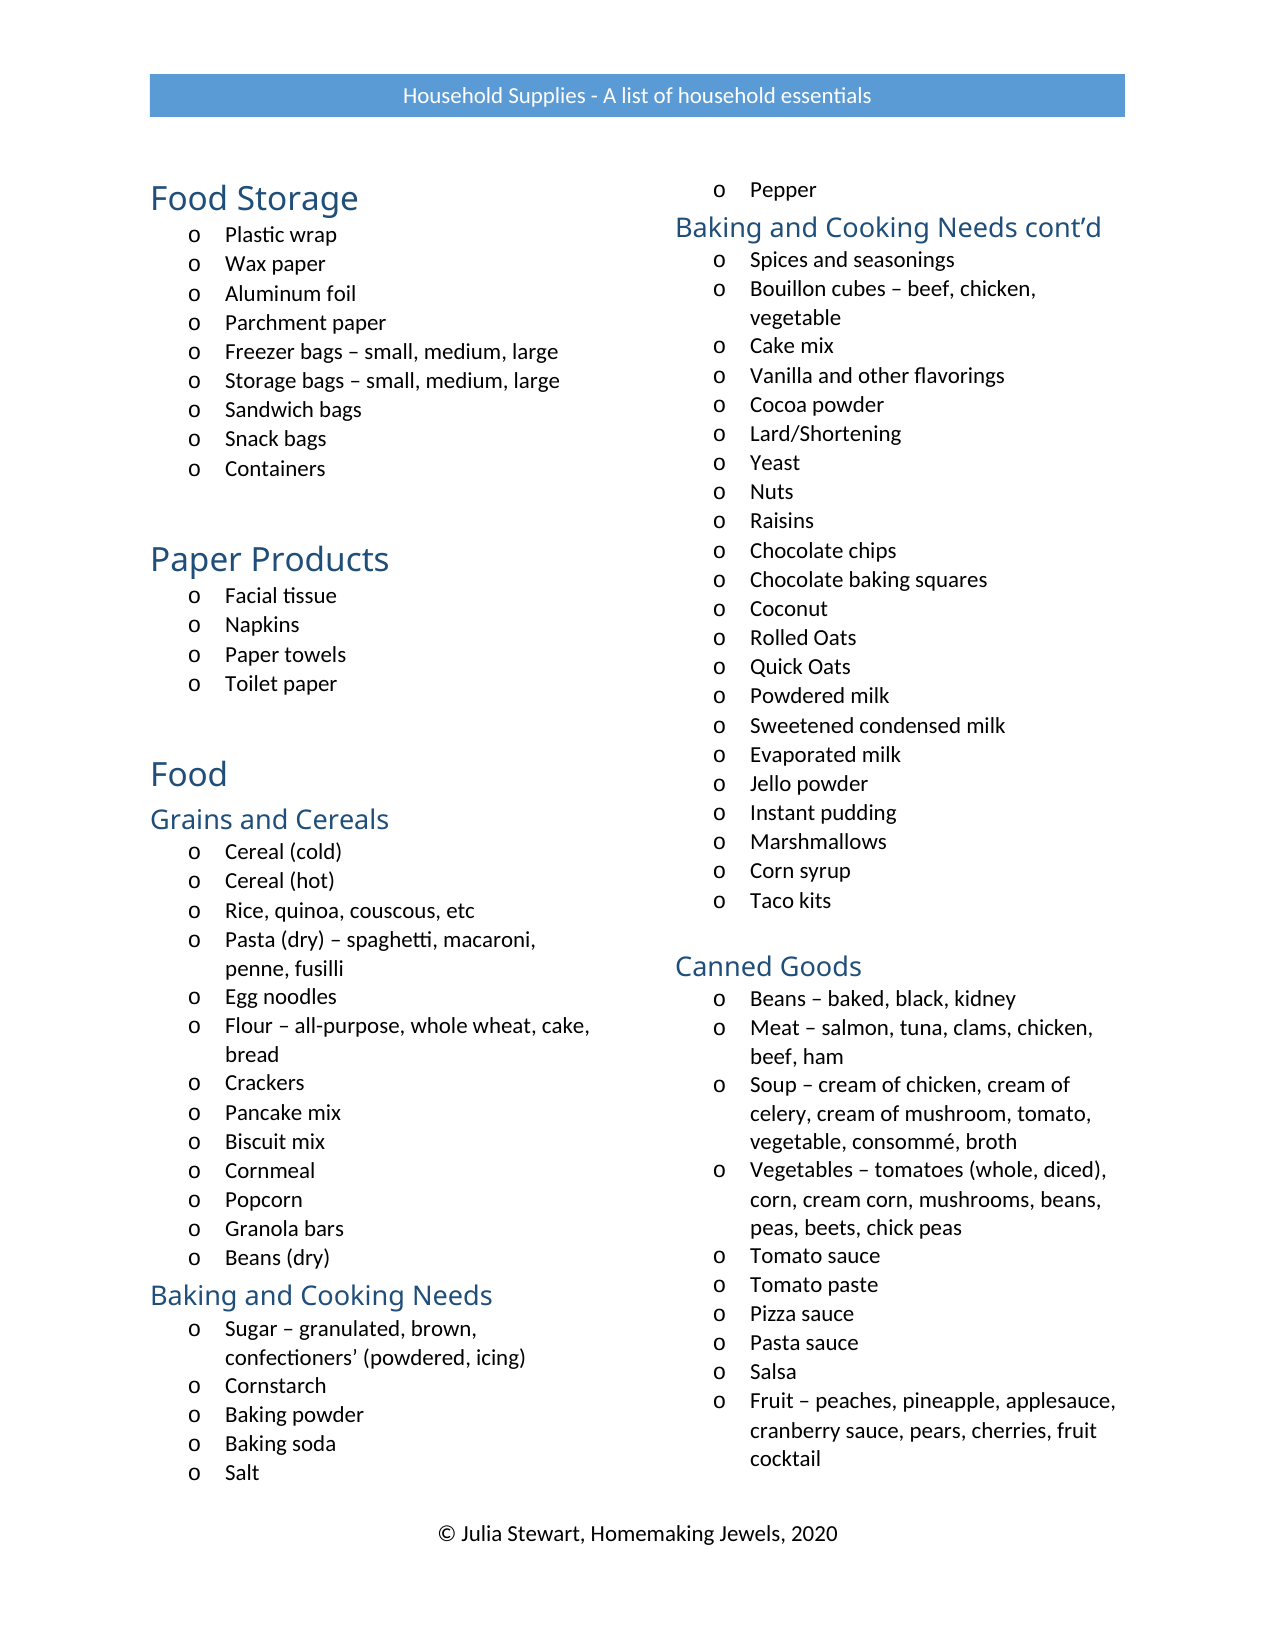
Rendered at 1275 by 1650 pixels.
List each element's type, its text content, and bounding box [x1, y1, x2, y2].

subtitle Baking and Cooking Needs [150, 1277, 600, 1314]
list Flour – all-purpose, whole wheat, cake, bread [187, 1011, 600, 1068]
list Aluminum foil [187, 279, 600, 308]
list Jello powder [712, 769, 1125, 798]
list Baking powder [187, 1400, 600, 1429]
list Marshmallows [712, 827, 1125, 857]
list Biscuit mix [187, 1127, 600, 1156]
list Cornmeal [187, 1156, 600, 1185]
list Coconut [712, 594, 1125, 623]
list Cake mix [712, 332, 1125, 361]
list Rice, quinoa, couscous, etc [187, 896, 600, 925]
list Pizza sauce [712, 1299, 1125, 1328]
list Beans – baked, black, kidney [712, 984, 1125, 1013]
list Nuts [712, 477, 1125, 507]
list Baking soda [187, 1429, 600, 1458]
list Sandwich bags [187, 395, 600, 424]
list Powdered milk [712, 682, 1125, 711]
list Cocoa powder [712, 390, 1125, 419]
list Sweetened condensed milk [712, 711, 1125, 740]
list Bouillon cubes – beef, chicken, vegetable [712, 274, 1125, 332]
subtitle Food Storage [150, 175, 600, 220]
subtitle Food [150, 751, 600, 796]
list Granola bars [187, 1214, 600, 1243]
list Storage bags – small, medium, large [187, 366, 600, 395]
list Raisins [712, 507, 1125, 536]
list Popcorn [187, 1185, 600, 1214]
list Cereal (hot) [187, 867, 600, 896]
list Fruit – peaches, pineapple, applesauce, cranberry sauce, pears, cherries, fruit cocktail [712, 1387, 1125, 1472]
list Chocolate baking squares [712, 565, 1125, 594]
list Pasta (dry) – spaghetti, macaroni, penne, fusilli [187, 925, 600, 982]
list Parchment paper [187, 308, 600, 337]
list Wax paper [187, 249, 600, 279]
list Meat – salmon, tuna, clams, chicken, beef, ham [712, 1013, 1125, 1070]
list Sugar – granulated, brown, confectioners’ (powdered, icing) [187, 1314, 600, 1371]
list Pepper [712, 175, 1125, 204]
list Quick Oats [712, 652, 1125, 682]
list Freezer bags – small, medium, large [187, 337, 600, 366]
list Instant pudding [712, 798, 1125, 827]
list Beans (dry) [187, 1243, 600, 1273]
list Containers [187, 454, 600, 483]
list Facial tissue [187, 581, 600, 611]
list Cornstarch [187, 1371, 600, 1400]
list Tomato sauce [712, 1241, 1125, 1270]
list Lard/Shortening [712, 419, 1125, 448]
list Yeast [712, 448, 1125, 477]
list Spices and seasonings [712, 245, 1125, 274]
list Vegetables – tomatoes (whole, diced), corn, cream corn, mushrooms, beans, peas, beets, chick peas [712, 1156, 1125, 1241]
list Soup – cream of chicken, cream of celery, cream of mushroom, tomato, vegetable, consommé, broth [712, 1070, 1125, 1156]
list Salsa [712, 1357, 1125, 1387]
subtitle Canned Goods [675, 947, 1125, 984]
list Pasta sauce [712, 1328, 1125, 1357]
list Salt [187, 1458, 600, 1488]
list Toilet paper [187, 669, 600, 698]
list Napkins [187, 611, 600, 640]
list Corn syrup [712, 857, 1125, 886]
list Crackers [187, 1068, 600, 1098]
list Taco kits [712, 886, 1125, 915]
list Paper towels [187, 640, 600, 669]
subtitle Grains and Cereals [150, 801, 600, 837]
list Cereal (cold) [187, 837, 600, 867]
list Chocolate chips [712, 536, 1125, 565]
list Egg noodles [187, 982, 600, 1011]
subtitle Baking and Cooking Needs cont’d [675, 208, 1125, 245]
list Vanilla and other flavorings [712, 361, 1125, 390]
subtitle Paper Products [150, 536, 600, 581]
list Pancake mix [187, 1098, 600, 1127]
list Plastic wrap [187, 220, 600, 249]
list Evaporated milk [712, 740, 1125, 769]
list Tomato paste [712, 1270, 1125, 1299]
list Snack bags [187, 424, 600, 454]
list Rolled Oats [712, 623, 1125, 652]
